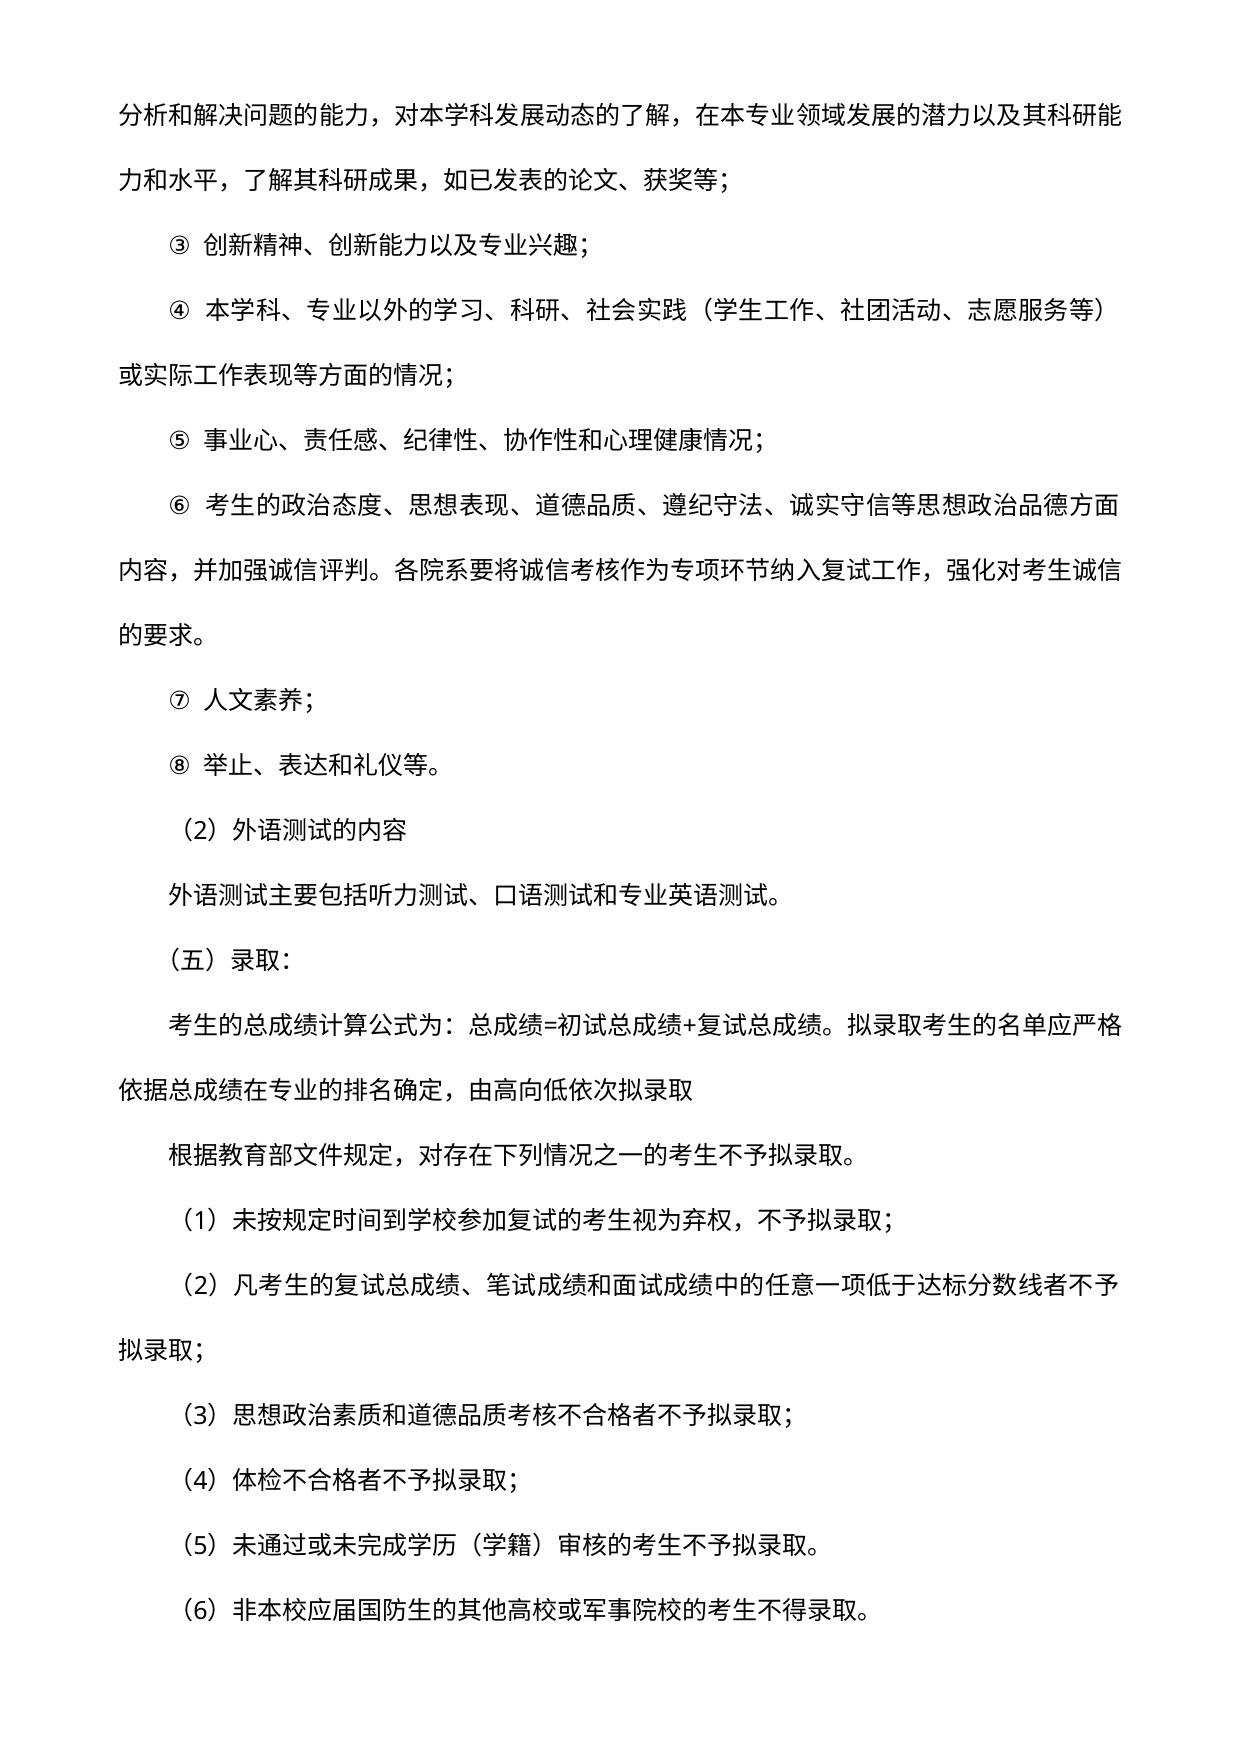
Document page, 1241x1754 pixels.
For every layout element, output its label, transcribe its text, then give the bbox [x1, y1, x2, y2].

text （五）录取： [118, 926, 1122, 991]
text ⑤ 事业心、责任感、纪律性、协作性和心理健康情况； [118, 406, 1122, 471]
text 根据教育部文件规定，对存在下列情况之一的考生不予拟录取。 [118, 1121, 1122, 1186]
text 考生的总成绩计算公式为：总成绩=初试总成绩+复试总成绩。拟录取考生的名单应严格依据总成绩在专业的排名确定，由高向低依次拟录取 [118, 991, 1122, 1121]
text 外语测试主要包括听力测试、口语测试和专业英语测试。 [118, 861, 1122, 926]
text （2）凡考生的复试总成绩、笔试成绩和面试成绩中的任意一项低于达标分数线者不予拟录取； [118, 1251, 1122, 1381]
text （6）非本校应届国防生的其他高校或军事院校的考生不得录取。 [118, 1576, 1122, 1641]
text ⑦ 人文素养； [118, 666, 1122, 731]
text （1）未按规定时间到学校参加复试的考生视为弃权，不予拟录取； [118, 1186, 1122, 1251]
text ⑧ 举止、表达和礼仪等。 [118, 731, 1122, 796]
text （3）思想政治素质和道德品质考核不合格者不予拟录取； [118, 1381, 1122, 1446]
text （5）未通过或未完成学历（学籍）审核的考生不予拟录取。 [118, 1511, 1122, 1576]
text （4）体检不合格者不予拟录取； [118, 1446, 1122, 1511]
text ⑥ 考生的政治态度、思想表现、道德品质、遵纪守法、诚实守信等思想政治品德方面内容，并加强诚信评判。各院系要将诚信考核作为专项环节纳入复试工作，强化对考生诚信的要求。 [118, 471, 1122, 666]
text ④ 本学科、专业以外的学习、科研、社会实践（学生工作、社团活动、志愿服务等）或实际工作表现等方面的情况； [118, 276, 1122, 406]
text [118, 81, 1122, 211]
text （2）外语测试的内容 [118, 796, 1122, 861]
text ③ 创新精神、创新能力以及专业兴趣； [118, 211, 1122, 276]
